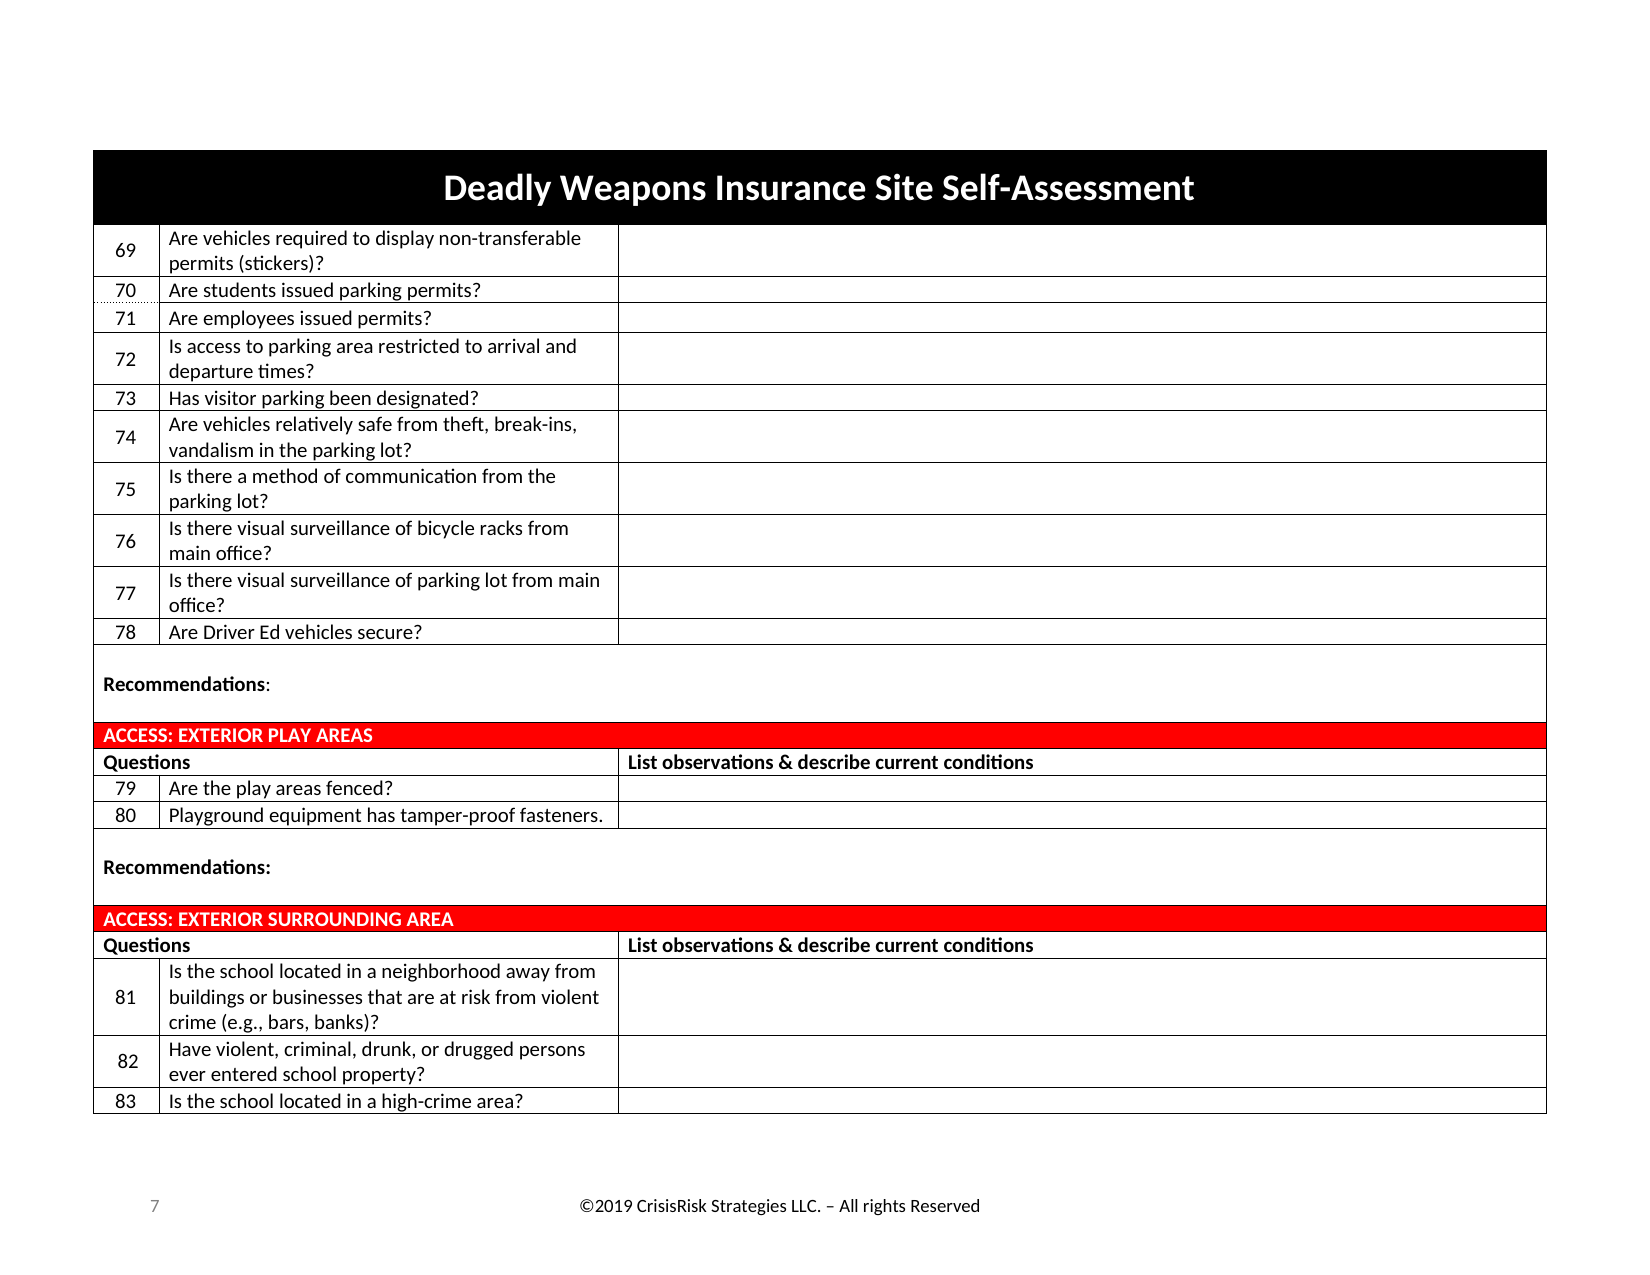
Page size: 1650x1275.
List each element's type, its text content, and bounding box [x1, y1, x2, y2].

table_cell 83 [94, 1088, 159, 1113]
table_cell Playground equipment has tamper-proof fasteners. [160, 802, 618, 827]
table_cell 76 [94, 515, 159, 566]
table_cell 72 [94, 333, 159, 384]
table_cell [619, 303, 1546, 332]
table_cell [619, 333, 1546, 384]
table_cell Are the play areas fenced? [160, 776, 618, 801]
table_cell Is there a method of communication from the parking lot? [160, 463, 618, 514]
table_header Deadly Weapons Insurance Site Self-Assessment [94, 151, 1546, 224]
table_cell Is access to parking area restricted to arrival and departure times? [160, 333, 618, 384]
table_cell [619, 225, 1546, 276]
table_cell Is the school located in a neighborhood away from buildings or businesses that are at risk from violent crime (e.g., bars, banks)? [160, 959, 618, 1035]
table_cell 80 [94, 802, 159, 827]
table_cell ACCESS: EXTERIOR SURROUNDING AREA [94, 906, 1546, 931]
table_cell 82 [94, 1036, 159, 1087]
table_cell 71 [94, 302, 159, 332]
table_cell [619, 463, 1546, 514]
table_cell [619, 411, 1546, 462]
table_cell 77 [94, 567, 159, 618]
table_cell [619, 776, 1546, 801]
table_cell Are vehicles relatively safe from theft, break-ins, vandalism in the parking lot? [160, 411, 618, 462]
table_cell Are employees issued permits? [160, 303, 618, 332]
table_cell Is there visual surveillance of bicycle racks from main office? [160, 515, 618, 566]
table_cell Questions [94, 932, 618, 958]
table_cell Recommendations: [94, 829, 1546, 905]
table_cell [619, 1036, 1546, 1087]
table_cell 81 [94, 959, 159, 1035]
table_cell Are students issued parking permits? [160, 277, 618, 302]
table_cell [619, 959, 1546, 1035]
table_cell 78 [94, 619, 159, 644]
table_cell Recommendations: [94, 645, 1546, 722]
table_cell Are Driver Ed vehicles secure? [160, 619, 618, 644]
table_cell Is there visual surveillance of parking lot from main office? [160, 567, 618, 618]
table_cell 74 [94, 411, 159, 462]
table_cell ACCESS: EXTERIOR PLAY AREAS [94, 723, 1546, 748]
table_cell 70 [94, 277, 159, 302]
table_cell [619, 515, 1546, 566]
table_cell 69 [94, 225, 159, 276]
table_cell Are vehicles required to display non-transferable permits (stickers)? [160, 225, 618, 276]
table_cell 79 [94, 776, 159, 801]
table_cell [619, 567, 1546, 618]
table_cell Is the school located in a high-crime area? [160, 1088, 618, 1113]
table_cell List observations & describe current conditions [619, 749, 1546, 774]
table_cell [619, 277, 1546, 302]
table_cell 75 [94, 463, 159, 514]
table_cell Questions [94, 749, 618, 774]
table_cell [619, 1088, 1546, 1113]
table_cell Has visitor parking been designated? [160, 385, 618, 410]
table_cell List observations & describe current conditions [619, 932, 1546, 958]
table_cell [619, 619, 1546, 644]
table_cell [619, 802, 1546, 827]
table_cell 73 [94, 385, 159, 410]
table_cell Have violent, criminal, drunk, or drugged persons ever entered school property? [160, 1036, 618, 1087]
table_cell [619, 385, 1546, 410]
